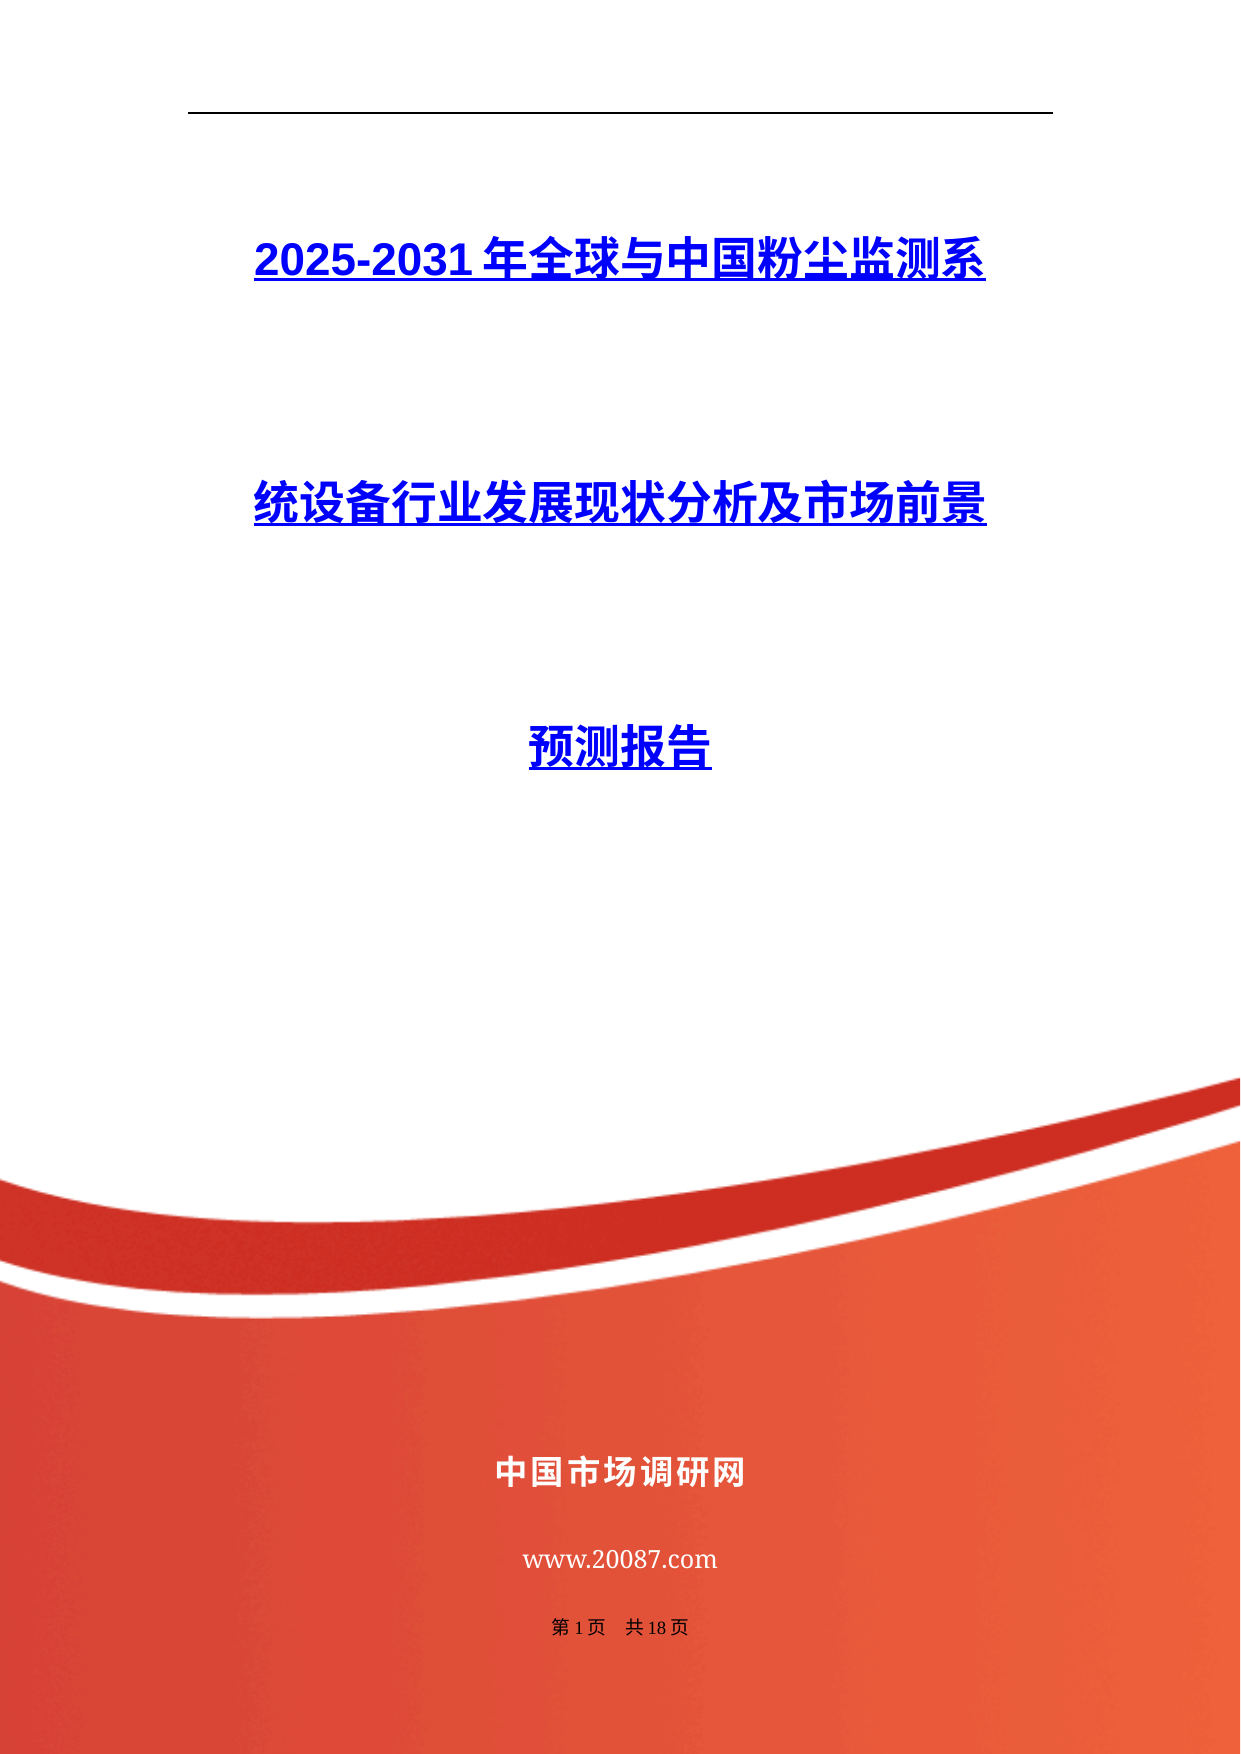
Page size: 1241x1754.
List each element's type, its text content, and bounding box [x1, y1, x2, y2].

table_header 2025-2031年全球与中国粉尘监测系统设备行业发展现状分析及市场前景预测报告 [188, 207, 1053, 871]
subtitle 中国市场调研网 [187, 1437, 1053, 1502]
picture [0, 1006, 1241, 1754]
text www.20087.com [187, 1526, 1053, 1591]
